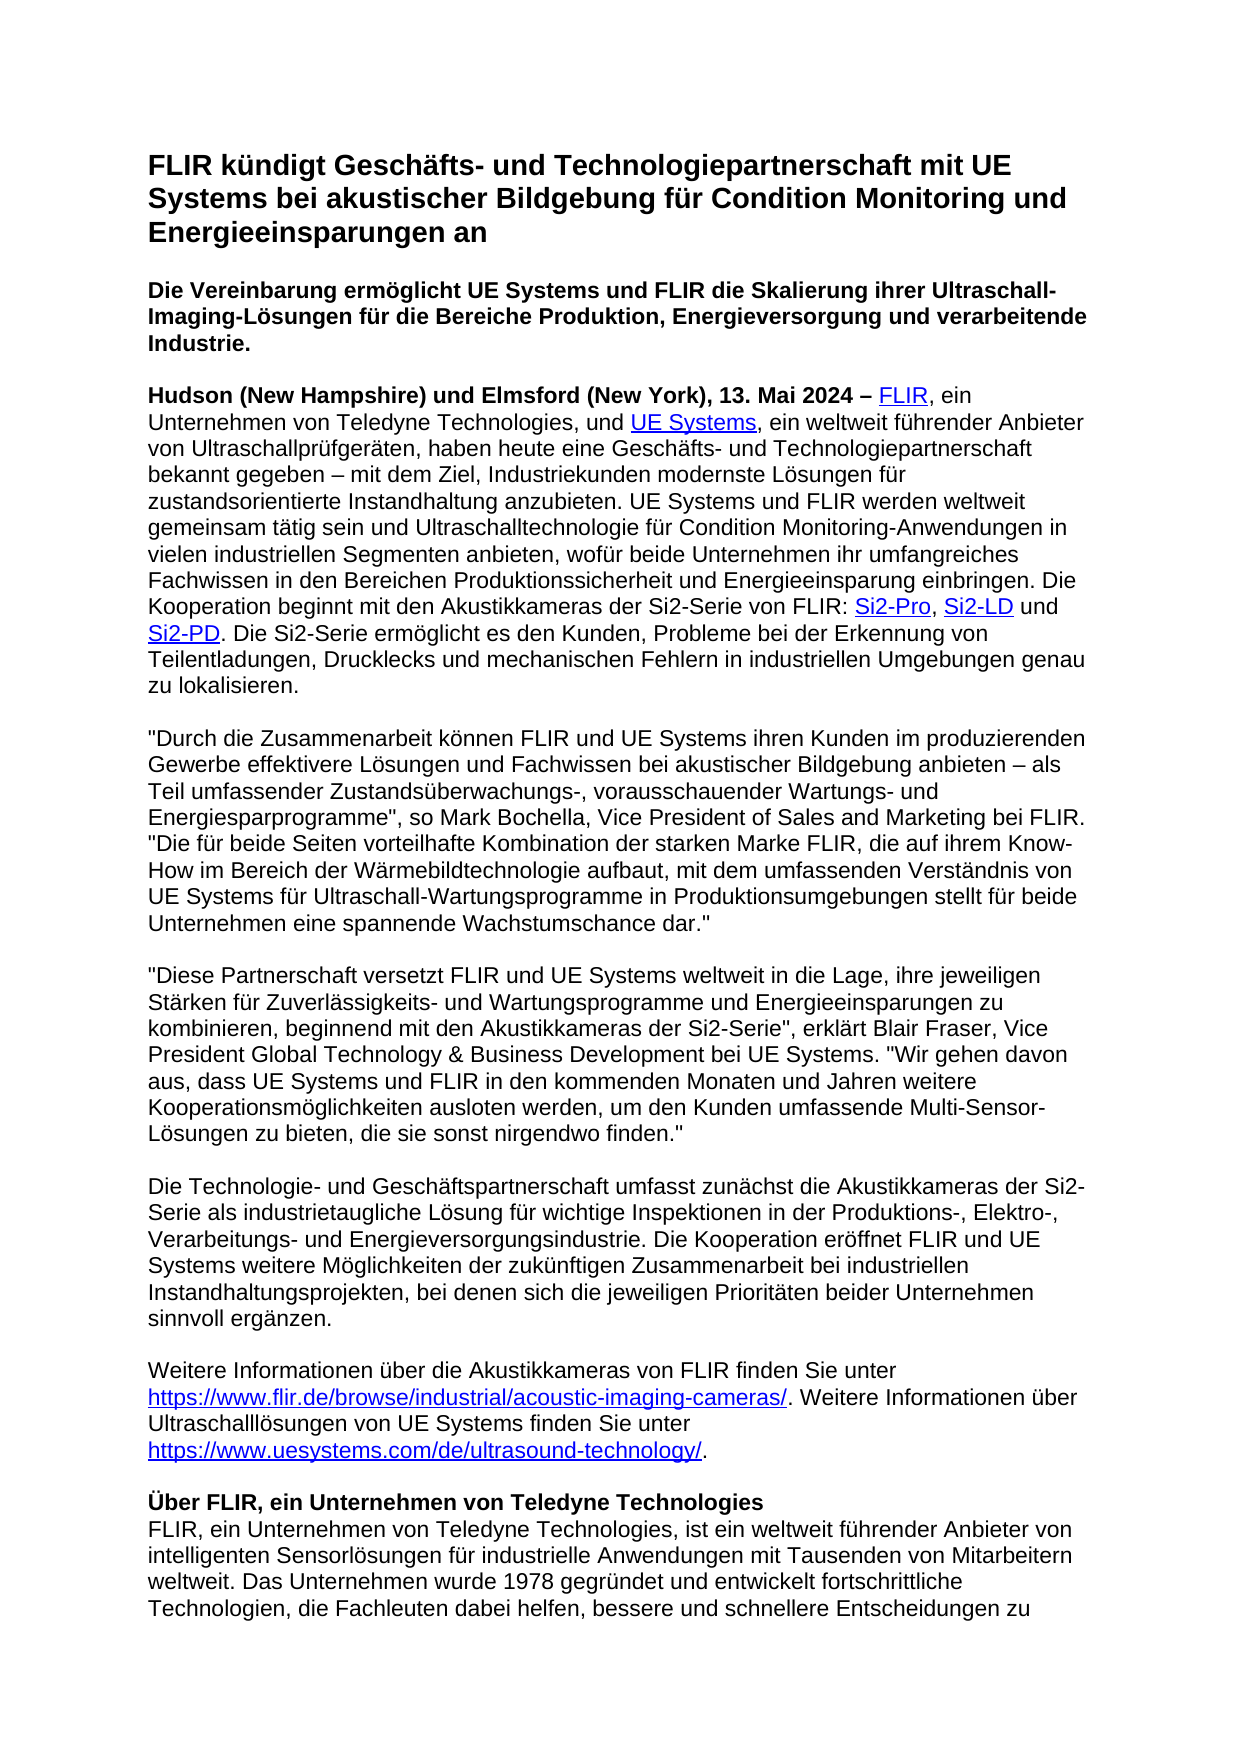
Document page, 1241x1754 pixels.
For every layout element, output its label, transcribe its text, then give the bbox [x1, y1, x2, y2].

text Über FLIR, ein Unternehmen von Teledyne Technologies [148, 1489, 1093, 1516]
text "Diese Partnerschaft versetzt FLIR und UE Systems weltweit in die Lage, ihre jeweiligen Stärken für Zuverlässigkeits- und Wartungsprogramme und Energieeinsparungen zu kombinieren, beginnend mit den Akustikkameras der Si2-Serie", erklärt Blair Fraser, Vice President Global Technology & Business Development bei UE Systems. "Wir gehen davon aus, dass UE Systems und FLIR in den kommenden Monaten und Jahren weitere Kooperationsmöglichkeiten ausloten werden, um den Kunden umfassende Multi-Sensor-Lösungen zu bieten, die sie sonst nirgendwo finden." [148, 962, 1093, 1147]
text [148, 1516, 1093, 1621]
text Die Technologie- und Geschäftspartnerschaft umfasst zunächst die Akustikkameras der Si2-Serie als industrietaugliche Lösung für wichtige Inspektionen in der Produktions-, Elektro-, Verarbeitungs- und Energieversorgungsindustrie. Die Kooperation eröffnet FLIR und UE Systems weitere Möglichkeiten der zukünftigen Zusammenarbeit bei industriellen Instandhaltungsprojekten, bei denen sich die jeweiligen Prioritäten beider Unternehmen sinnvoll ergänzen. [148, 1173, 1093, 1331]
text FLIR kündigt Geschäfts- und Technologiepartnerschaft mit UE Systems bei akustischer Bildgebung für Condition Monitoring und Energieeinsparungen an [148, 148, 1093, 248]
text Hudson (New Hampshire) und Elmsford (New York), 13. Mai 2024 – FLIR, ein Unternehmen von Teledyne Technologies, und UE Systems, ein weltweit führender Anbieter von Ultraschallprüfgeräten, haben heute eine Geschäfts- und Technologiepartnerschaft bekannt gegeben – mit dem Ziel, Industriekunden modernste Lösungen für zustandsorientierte Instandhaltung anzubieten. UE Systems und FLIR werden weltweit gemeinsam tätig sein und Ultraschalltechnologie für Condition Monitoring-Anwendungen in vielen industriellen Segmenten anbieten, wofür beide Unternehmen ihr umfangreiches Fachwissen in den Bereichen Produktionssicherheit und Energieeinsparung einbringen. Die Kooperation beginnt mit den Akustikkameras der Si2-Serie von FLIR: Si2-Pro, Si2-LD und Si2-PD. Die Si2-Serie ermöglicht es den Kunden, Probleme bei der Erkennung von Teilentladungen, Drucklecks und mechanischen Fehlern in industriellen Umgebungen genau zu lokalisieren. [148, 382, 1093, 699]
text Die Vereinbarung ermöglicht UE Systems und FLIR die Skalierung ihrer Ultraschall-Imaging-Lösungen für die Bereiche Produktion, Energieversorgung und verarbeitende Industrie. [148, 277, 1093, 356]
text Weitere Informationen über die Akustikkameras von FLIR finden Sie unter https://www.flir.de/browse/industrial/acoustic-imaging-cameras/. Weitere Informationen über Ultraschalllösungen von UE Systems finden Sie unter https://www.uesystems.com/de/ultrasound-technology/. [148, 1357, 1093, 1463]
text "Durch die Zusammenarbeit können FLIR und UE Systems ihren Kunden im produzierenden Gewerbe effektivere Lösungen und Fachwissen bei akustischer Bildgebung anbieten – als Teil umfassender Zustandsüberwachungs-, vorausschauender Wartungs- und Energiesparprogramme", so Mark Bochella, Vice President of Sales and Marketing bei FLIR. "Die für beide Seiten vorteilhafte Kombination der starken Marke FLIR, die auf ihrem Know-How im Bereich der Wärmebildtechnologie aufbaut, mit dem umfassenden Verständnis von UE Systems für Ultraschall-Wartungsprogramme in Produktionsumgebungen stellt für beide Unternehmen eine spannende Wachstumschance dar." [148, 725, 1093, 936]
